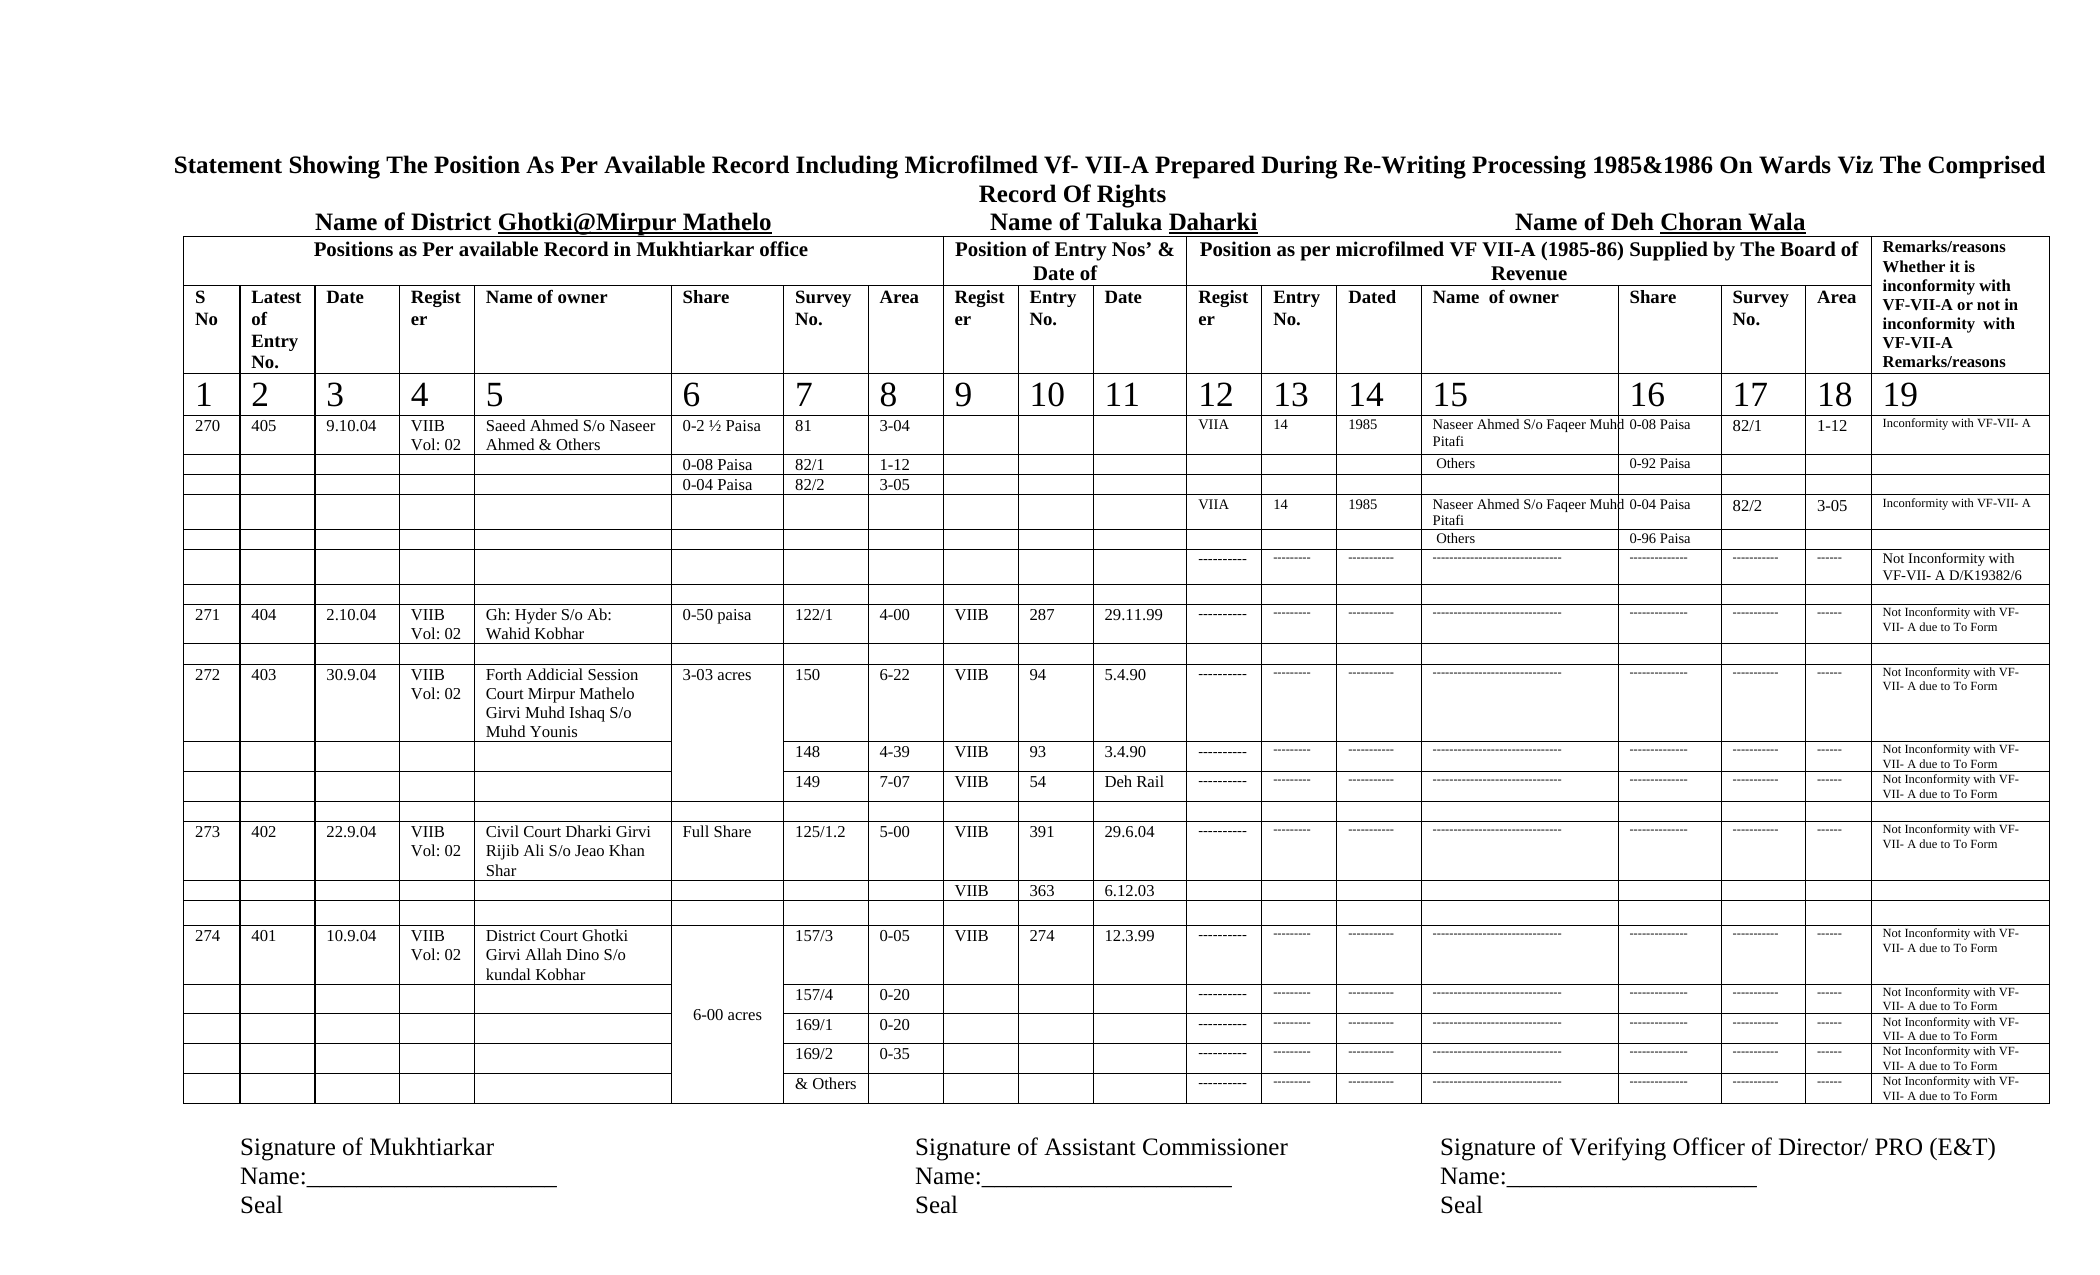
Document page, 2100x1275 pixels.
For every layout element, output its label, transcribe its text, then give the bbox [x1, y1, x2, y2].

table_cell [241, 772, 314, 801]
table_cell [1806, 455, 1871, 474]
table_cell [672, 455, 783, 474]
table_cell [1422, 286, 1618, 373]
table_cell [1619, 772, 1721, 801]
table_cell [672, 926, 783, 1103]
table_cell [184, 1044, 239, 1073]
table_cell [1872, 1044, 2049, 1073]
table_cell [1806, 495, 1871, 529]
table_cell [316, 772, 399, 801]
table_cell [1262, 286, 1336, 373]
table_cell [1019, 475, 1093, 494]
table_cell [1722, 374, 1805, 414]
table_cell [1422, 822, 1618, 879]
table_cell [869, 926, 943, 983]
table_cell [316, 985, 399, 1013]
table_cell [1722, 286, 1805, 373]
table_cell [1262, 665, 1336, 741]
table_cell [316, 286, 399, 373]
text Seal Seal Seal [165, 1190, 2055, 1219]
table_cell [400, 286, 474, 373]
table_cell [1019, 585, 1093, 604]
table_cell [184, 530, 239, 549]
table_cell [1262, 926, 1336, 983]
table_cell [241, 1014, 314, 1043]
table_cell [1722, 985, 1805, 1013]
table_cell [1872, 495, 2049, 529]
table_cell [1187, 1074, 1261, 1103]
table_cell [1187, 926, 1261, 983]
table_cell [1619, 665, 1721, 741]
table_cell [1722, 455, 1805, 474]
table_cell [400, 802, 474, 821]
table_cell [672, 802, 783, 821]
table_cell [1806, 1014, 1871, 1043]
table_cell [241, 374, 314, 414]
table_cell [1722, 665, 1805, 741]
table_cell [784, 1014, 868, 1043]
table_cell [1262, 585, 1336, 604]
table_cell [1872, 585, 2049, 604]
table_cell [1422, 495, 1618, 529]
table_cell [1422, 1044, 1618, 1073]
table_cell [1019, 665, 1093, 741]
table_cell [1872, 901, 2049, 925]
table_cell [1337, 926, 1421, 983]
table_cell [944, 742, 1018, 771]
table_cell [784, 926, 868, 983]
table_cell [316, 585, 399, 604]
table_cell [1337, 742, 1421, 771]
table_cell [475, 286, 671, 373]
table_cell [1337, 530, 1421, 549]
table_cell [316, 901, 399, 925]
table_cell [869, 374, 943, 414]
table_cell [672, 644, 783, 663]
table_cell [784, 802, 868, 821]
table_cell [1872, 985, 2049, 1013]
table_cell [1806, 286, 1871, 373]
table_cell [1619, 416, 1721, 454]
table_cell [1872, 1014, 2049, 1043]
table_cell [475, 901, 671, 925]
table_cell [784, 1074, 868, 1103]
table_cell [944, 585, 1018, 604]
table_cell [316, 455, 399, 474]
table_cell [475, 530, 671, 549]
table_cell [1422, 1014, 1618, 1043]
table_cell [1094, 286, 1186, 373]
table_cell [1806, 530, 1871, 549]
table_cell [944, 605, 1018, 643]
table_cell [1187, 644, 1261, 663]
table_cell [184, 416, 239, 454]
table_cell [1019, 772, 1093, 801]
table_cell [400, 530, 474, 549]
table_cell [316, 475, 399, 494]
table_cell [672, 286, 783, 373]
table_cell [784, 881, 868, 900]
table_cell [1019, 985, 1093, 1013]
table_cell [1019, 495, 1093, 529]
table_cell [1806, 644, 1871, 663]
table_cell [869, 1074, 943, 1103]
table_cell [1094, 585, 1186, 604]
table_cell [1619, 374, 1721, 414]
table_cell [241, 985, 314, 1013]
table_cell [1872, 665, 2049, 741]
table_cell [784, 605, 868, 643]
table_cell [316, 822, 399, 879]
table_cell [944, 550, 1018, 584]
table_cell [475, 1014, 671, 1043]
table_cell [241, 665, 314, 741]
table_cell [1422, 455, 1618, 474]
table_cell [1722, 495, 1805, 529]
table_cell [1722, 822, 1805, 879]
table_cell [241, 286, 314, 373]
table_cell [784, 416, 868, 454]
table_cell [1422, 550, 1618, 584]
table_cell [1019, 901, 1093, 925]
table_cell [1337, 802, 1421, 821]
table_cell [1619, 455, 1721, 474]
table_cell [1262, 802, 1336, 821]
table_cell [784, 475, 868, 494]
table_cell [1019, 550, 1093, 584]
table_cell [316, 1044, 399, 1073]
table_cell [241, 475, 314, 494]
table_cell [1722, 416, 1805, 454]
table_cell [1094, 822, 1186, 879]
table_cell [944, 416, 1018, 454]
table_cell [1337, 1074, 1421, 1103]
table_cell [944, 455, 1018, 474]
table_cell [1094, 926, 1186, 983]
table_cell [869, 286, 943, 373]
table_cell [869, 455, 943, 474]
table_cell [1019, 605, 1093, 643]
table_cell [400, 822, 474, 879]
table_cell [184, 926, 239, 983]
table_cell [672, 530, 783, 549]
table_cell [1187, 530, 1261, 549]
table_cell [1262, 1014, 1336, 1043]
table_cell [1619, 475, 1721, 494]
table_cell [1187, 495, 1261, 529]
text Signature of Mukhtiarkar Signature of Assistant Commissioner Signature of Verifying Officer of Director/ PRO (E&T) [165, 1132, 2055, 1161]
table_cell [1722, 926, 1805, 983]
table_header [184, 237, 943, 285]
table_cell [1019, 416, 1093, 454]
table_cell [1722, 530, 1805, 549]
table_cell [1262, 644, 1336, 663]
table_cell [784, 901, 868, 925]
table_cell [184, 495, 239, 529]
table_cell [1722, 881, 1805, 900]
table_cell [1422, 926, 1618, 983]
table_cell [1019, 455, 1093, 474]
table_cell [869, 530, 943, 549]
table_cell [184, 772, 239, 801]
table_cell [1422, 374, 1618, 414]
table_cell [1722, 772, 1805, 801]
text Name:____________________ Name:____________________ Name:____________________ [165, 1161, 2055, 1190]
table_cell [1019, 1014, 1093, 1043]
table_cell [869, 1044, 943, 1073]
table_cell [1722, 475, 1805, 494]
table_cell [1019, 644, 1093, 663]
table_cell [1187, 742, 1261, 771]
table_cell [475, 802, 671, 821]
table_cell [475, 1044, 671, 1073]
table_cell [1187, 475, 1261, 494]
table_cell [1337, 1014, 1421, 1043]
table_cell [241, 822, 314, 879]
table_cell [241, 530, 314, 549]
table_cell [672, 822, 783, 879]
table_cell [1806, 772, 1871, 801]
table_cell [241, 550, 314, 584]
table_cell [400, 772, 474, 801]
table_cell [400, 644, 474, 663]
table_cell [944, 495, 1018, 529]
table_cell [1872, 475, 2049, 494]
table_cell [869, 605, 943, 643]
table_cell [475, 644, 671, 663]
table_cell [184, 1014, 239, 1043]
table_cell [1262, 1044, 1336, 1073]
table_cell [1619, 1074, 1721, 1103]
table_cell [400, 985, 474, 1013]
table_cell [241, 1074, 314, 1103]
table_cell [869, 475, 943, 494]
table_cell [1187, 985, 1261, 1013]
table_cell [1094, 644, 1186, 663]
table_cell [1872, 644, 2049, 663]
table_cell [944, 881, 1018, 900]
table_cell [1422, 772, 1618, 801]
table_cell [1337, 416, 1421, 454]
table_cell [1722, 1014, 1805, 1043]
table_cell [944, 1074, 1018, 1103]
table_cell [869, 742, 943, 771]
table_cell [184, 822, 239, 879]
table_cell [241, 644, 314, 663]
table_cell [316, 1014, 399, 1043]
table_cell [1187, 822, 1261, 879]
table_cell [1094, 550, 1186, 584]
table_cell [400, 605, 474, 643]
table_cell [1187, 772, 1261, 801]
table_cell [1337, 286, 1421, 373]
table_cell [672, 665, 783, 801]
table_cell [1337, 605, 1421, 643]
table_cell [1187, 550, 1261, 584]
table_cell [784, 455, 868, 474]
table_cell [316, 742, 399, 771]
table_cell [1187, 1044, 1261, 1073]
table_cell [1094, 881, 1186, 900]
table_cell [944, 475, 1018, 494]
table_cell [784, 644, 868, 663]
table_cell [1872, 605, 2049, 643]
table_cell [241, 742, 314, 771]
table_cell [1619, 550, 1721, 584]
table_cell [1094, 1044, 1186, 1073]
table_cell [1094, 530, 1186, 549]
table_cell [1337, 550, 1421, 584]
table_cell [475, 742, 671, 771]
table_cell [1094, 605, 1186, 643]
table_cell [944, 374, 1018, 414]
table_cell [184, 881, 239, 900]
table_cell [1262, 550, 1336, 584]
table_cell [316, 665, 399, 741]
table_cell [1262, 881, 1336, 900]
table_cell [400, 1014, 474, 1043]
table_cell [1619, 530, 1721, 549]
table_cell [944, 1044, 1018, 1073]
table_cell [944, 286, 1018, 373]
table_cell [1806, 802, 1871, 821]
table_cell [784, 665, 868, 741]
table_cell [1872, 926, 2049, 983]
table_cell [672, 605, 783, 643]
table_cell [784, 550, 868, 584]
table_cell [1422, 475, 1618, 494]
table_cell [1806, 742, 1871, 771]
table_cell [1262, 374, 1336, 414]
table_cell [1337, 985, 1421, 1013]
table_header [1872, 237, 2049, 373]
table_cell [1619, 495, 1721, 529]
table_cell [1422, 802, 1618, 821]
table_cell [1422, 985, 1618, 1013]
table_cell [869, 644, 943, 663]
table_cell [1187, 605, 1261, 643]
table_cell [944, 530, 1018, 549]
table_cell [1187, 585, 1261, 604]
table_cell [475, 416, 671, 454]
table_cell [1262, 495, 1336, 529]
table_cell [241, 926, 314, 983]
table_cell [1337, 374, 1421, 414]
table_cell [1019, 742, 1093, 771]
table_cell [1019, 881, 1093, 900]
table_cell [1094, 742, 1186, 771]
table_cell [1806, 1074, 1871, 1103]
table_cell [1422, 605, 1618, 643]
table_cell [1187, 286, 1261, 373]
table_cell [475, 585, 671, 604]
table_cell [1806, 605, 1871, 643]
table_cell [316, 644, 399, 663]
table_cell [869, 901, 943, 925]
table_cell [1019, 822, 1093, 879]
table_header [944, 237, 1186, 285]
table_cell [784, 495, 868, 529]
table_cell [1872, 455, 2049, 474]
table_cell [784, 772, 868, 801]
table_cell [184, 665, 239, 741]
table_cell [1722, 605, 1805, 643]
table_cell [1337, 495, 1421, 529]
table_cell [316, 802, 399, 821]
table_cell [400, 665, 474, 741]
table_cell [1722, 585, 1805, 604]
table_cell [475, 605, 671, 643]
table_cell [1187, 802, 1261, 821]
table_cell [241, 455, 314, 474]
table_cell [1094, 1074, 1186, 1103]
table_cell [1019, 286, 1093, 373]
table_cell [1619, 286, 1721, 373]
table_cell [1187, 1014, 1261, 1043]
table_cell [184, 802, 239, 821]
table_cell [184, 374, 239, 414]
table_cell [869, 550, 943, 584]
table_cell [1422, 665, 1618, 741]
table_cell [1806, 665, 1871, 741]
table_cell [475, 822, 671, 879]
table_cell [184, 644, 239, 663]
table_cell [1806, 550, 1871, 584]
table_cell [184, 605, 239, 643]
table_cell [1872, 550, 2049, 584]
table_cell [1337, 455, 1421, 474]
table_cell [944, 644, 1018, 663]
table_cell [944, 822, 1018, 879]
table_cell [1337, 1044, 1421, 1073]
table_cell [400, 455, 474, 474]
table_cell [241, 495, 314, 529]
text Name of District Ghotki@Mirpur Mathelo Name of Taluka Daharki Name of Deh Choran Wala [240, 207, 2055, 236]
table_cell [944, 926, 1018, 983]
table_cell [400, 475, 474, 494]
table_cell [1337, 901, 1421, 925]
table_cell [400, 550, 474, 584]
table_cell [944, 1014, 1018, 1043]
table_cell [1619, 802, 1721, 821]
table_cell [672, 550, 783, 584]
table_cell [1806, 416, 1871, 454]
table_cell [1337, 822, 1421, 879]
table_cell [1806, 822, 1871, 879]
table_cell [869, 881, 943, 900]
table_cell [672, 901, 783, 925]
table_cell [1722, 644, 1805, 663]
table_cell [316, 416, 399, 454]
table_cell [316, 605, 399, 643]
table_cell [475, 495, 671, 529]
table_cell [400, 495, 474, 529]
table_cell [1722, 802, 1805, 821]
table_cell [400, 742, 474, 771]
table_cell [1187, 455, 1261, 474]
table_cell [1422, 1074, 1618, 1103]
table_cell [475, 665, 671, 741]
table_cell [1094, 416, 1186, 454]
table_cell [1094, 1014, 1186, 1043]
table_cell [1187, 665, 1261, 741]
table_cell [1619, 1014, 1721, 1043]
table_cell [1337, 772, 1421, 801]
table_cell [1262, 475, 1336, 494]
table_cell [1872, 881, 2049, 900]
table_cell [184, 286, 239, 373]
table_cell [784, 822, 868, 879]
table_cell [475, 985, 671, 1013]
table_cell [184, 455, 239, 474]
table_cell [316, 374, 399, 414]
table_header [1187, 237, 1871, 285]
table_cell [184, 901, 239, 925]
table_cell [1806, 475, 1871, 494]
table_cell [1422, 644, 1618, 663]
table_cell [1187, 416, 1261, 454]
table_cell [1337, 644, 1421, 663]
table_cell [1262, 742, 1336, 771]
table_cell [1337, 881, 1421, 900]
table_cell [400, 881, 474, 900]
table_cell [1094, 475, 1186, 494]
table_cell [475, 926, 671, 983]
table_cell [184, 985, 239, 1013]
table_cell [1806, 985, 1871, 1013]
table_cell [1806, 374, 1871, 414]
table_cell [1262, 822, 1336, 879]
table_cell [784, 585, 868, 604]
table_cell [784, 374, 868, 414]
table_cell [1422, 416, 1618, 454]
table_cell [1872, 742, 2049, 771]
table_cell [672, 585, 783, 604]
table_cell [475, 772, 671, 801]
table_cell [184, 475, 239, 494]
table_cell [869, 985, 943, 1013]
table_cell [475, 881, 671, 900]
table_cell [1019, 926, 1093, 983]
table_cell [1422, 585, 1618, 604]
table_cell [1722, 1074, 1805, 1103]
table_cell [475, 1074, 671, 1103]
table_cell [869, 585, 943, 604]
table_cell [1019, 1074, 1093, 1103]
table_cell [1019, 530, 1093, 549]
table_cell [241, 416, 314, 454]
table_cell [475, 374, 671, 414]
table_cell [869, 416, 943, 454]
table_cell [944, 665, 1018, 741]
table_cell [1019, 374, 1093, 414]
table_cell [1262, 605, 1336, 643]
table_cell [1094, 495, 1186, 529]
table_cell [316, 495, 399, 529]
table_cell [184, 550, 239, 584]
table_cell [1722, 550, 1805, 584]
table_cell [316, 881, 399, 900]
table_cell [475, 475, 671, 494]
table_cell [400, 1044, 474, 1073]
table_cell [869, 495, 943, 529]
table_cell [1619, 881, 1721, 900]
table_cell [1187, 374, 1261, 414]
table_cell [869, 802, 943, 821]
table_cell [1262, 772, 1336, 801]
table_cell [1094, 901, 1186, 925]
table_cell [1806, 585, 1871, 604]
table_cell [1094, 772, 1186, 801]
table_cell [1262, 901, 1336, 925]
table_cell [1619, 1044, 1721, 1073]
text Statement Showing The Position As Per Available Record Including Microfilmed Vf- VII-A Prepared During Re-Writing Processing 1985&1986 On Wards Viz The Comprised Record Of Rights [90, 150, 2055, 207]
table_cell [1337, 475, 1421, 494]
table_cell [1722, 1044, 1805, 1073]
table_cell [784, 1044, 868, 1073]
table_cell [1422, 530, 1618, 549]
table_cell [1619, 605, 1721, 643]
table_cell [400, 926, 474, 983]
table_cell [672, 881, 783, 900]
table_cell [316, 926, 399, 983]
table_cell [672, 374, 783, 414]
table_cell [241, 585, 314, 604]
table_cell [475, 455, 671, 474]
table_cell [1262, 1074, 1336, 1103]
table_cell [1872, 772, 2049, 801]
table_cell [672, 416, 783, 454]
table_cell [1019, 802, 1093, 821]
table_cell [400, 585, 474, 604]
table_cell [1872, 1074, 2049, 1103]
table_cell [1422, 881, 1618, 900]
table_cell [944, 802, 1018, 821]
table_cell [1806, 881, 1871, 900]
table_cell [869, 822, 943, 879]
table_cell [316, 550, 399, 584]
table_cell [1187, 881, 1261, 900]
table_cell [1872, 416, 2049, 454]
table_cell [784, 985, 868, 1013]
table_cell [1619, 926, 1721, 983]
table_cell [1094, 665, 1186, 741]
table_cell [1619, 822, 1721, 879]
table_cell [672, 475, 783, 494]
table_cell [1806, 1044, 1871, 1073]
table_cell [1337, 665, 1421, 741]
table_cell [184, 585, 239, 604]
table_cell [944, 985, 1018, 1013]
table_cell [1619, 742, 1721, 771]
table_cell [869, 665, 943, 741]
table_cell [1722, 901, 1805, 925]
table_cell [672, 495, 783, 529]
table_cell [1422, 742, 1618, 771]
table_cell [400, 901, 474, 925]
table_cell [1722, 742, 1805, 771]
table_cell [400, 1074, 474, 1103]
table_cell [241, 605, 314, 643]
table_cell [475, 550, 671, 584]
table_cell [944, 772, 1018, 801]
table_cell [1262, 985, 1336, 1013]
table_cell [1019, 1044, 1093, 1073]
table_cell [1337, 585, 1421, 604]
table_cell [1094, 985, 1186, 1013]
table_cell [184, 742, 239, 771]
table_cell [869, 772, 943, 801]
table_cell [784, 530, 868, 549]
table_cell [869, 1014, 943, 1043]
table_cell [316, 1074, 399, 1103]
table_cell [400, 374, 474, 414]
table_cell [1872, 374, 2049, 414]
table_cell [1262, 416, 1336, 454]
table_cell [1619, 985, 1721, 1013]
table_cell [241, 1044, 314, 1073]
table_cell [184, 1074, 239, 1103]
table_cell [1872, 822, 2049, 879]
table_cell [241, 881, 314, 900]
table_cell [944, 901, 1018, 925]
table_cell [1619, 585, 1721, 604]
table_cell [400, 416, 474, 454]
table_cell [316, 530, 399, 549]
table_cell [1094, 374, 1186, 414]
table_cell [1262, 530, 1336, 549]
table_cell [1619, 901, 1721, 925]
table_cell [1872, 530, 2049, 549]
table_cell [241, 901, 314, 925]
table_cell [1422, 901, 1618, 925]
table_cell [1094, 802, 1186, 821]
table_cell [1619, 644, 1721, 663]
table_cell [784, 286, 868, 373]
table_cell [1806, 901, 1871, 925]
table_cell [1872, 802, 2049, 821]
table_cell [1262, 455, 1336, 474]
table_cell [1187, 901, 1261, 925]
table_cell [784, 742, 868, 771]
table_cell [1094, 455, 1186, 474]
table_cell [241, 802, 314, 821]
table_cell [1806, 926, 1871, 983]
